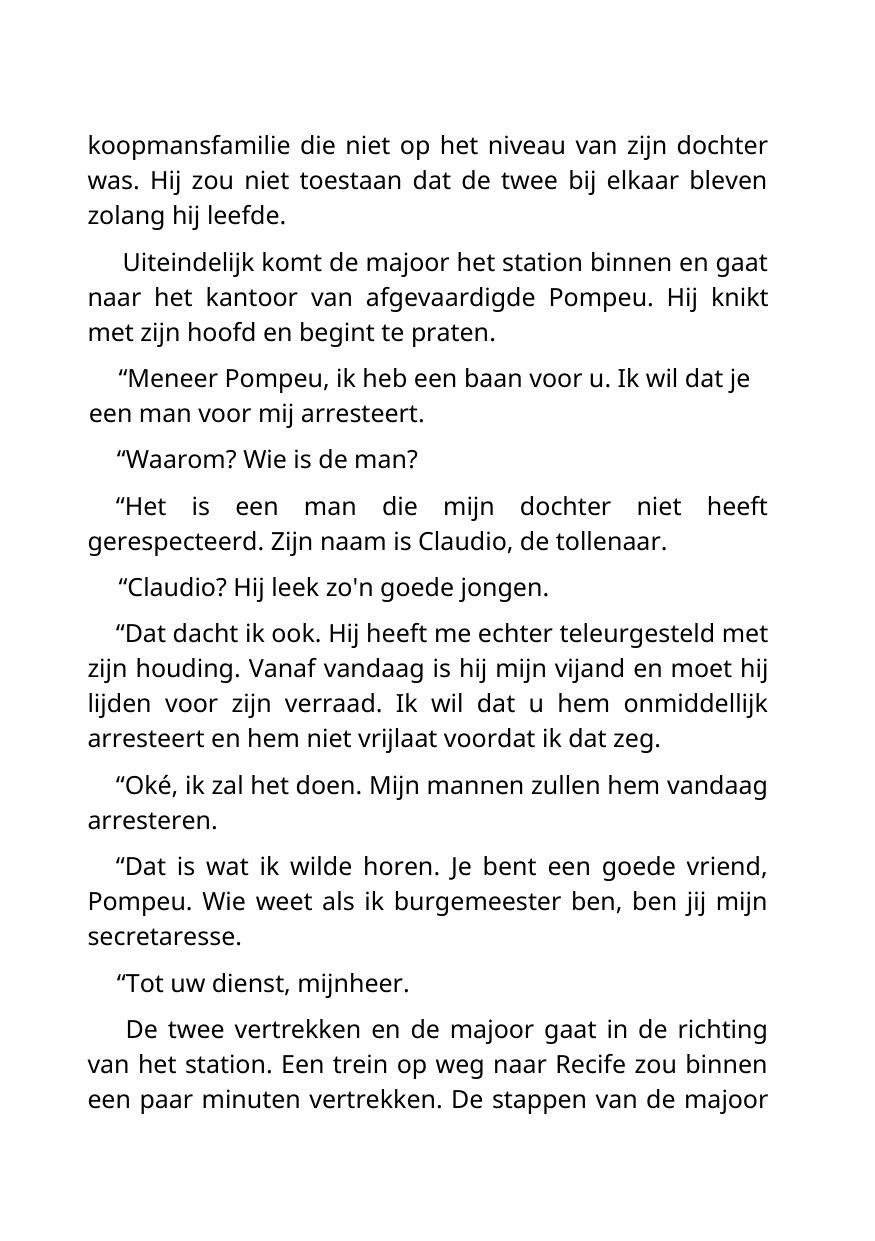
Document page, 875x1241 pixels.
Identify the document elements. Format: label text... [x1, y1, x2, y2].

text “Oké, ik zal het doen. Mijn mannen zullen hem vandaag arresteren. [87, 767, 769, 837]
text “Dat dacht ik ook. Hij heeft me echter teleurgesteld met zijn houding. Vanaf vandaag is hij mijn vijand en moet hij lijden voor zijn verraad. Ik wil dat u hem onmiddellijk arresteert en hem niet vrijlaat voordat ik dat zeg. [87, 616, 769, 755]
text “Dat is wat ik wilde horen. Je bent een goede vriend, Pompeu. Wie weet als ik burgemeester ben, ben jij mijn secretaresse. [87, 849, 769, 953]
text “Waarom? Wie is de man? [117, 442, 774, 476]
text “Het is een man die mijn dochter niet heeft gerespecteerd. Zijn naam is Claudio, de tollenaar. [87, 488, 769, 557]
text “Tot uw dienst, mijnheer. [117, 965, 774, 999]
text “Claudio? Hij leek zo'n goede jongen. [118, 570, 769, 604]
text “Meneer Pompeu, ik heb een baan voor u. Ik wil dat je een man voor mij arresteert. [89, 361, 774, 430]
text Uiteindelijk komt de majoor het station binnen en gaat naar het kantoor van afgevaardigde Pompeu. Hij knikt met zijn hoofd en begint te praten. [87, 244, 769, 348]
